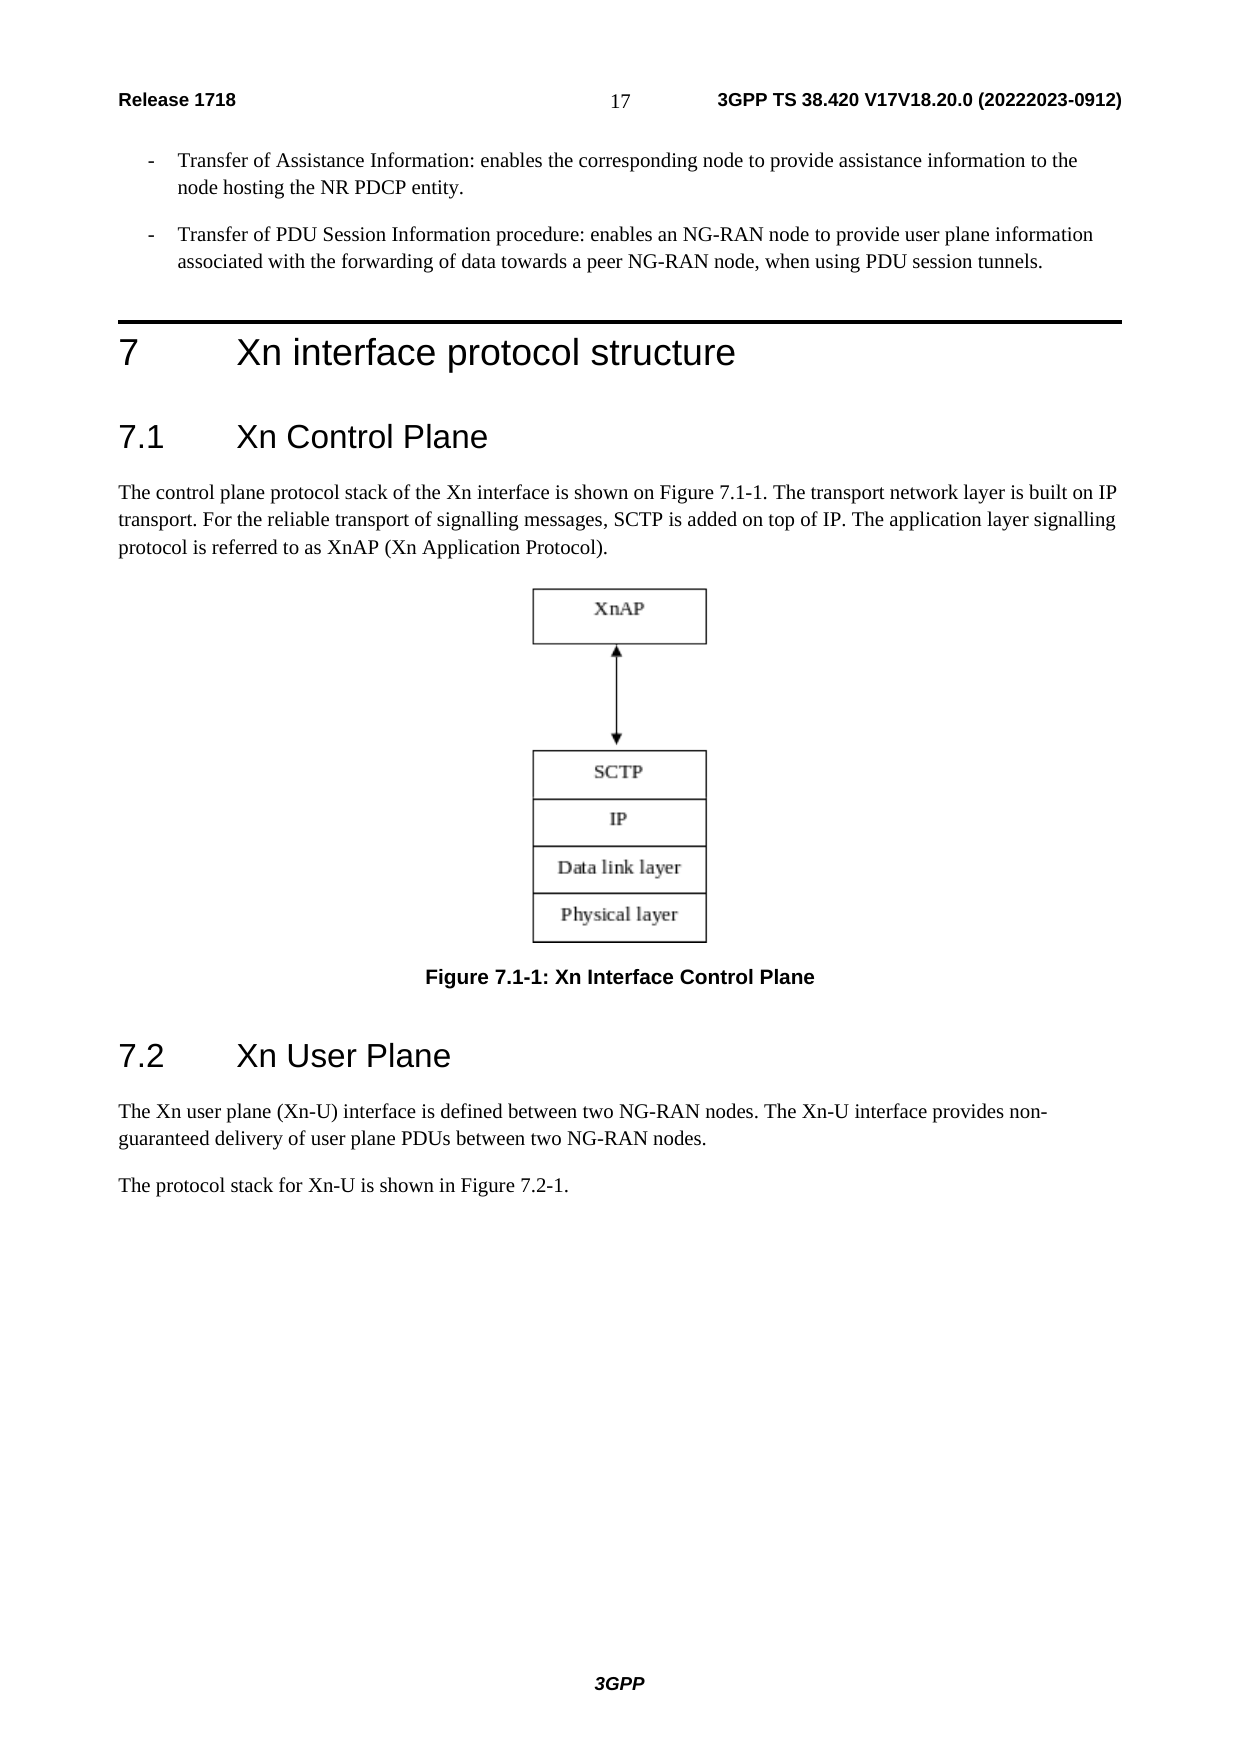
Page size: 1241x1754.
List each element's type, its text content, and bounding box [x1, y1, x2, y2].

text The Xn user plane (Xn-U) interface is defined between two NG-RAN nodes. The Xn-U interface provides non-guaranteed delivery of user plane PDUs between two NG-RAN nodes. [118, 1099, 1122, 1150]
text - Transfer of Assistance Information: enables the corresponding node to provide assistance information to the node hosting the NR PDCP entity. [148, 147, 1122, 199]
subtitle 7.1 Xn Control Plane [118, 417, 1122, 455]
text The control plane protocol stack of the Xn interface is shown on Figure 7.1-1. The transport network layer is built on IP transport. For the reliable transport of signalling messages, SCTP is added on top of IP. The application layer signalling protocol is referred to as XnAP (Xn Application Protocol). [118, 480, 1122, 559]
text - Transfer of PDU Session Information procedure: enables an NG-RAN node to provide user plane information associated with the forwarding of data towards a peer NG-RAN node, when using PDU session tunnels. [148, 221, 1122, 273]
text Figure 7.1-1: Xn Interface Control Plane [118, 964, 1122, 988]
text The protocol stack for Xn-U is shown in Figure 7.2-1. [118, 1173, 1122, 1197]
subtitle 7 Xn interface protocol structure [118, 324, 1122, 373]
subtitle 7.2 Xn User Plane [118, 1036, 1122, 1074]
